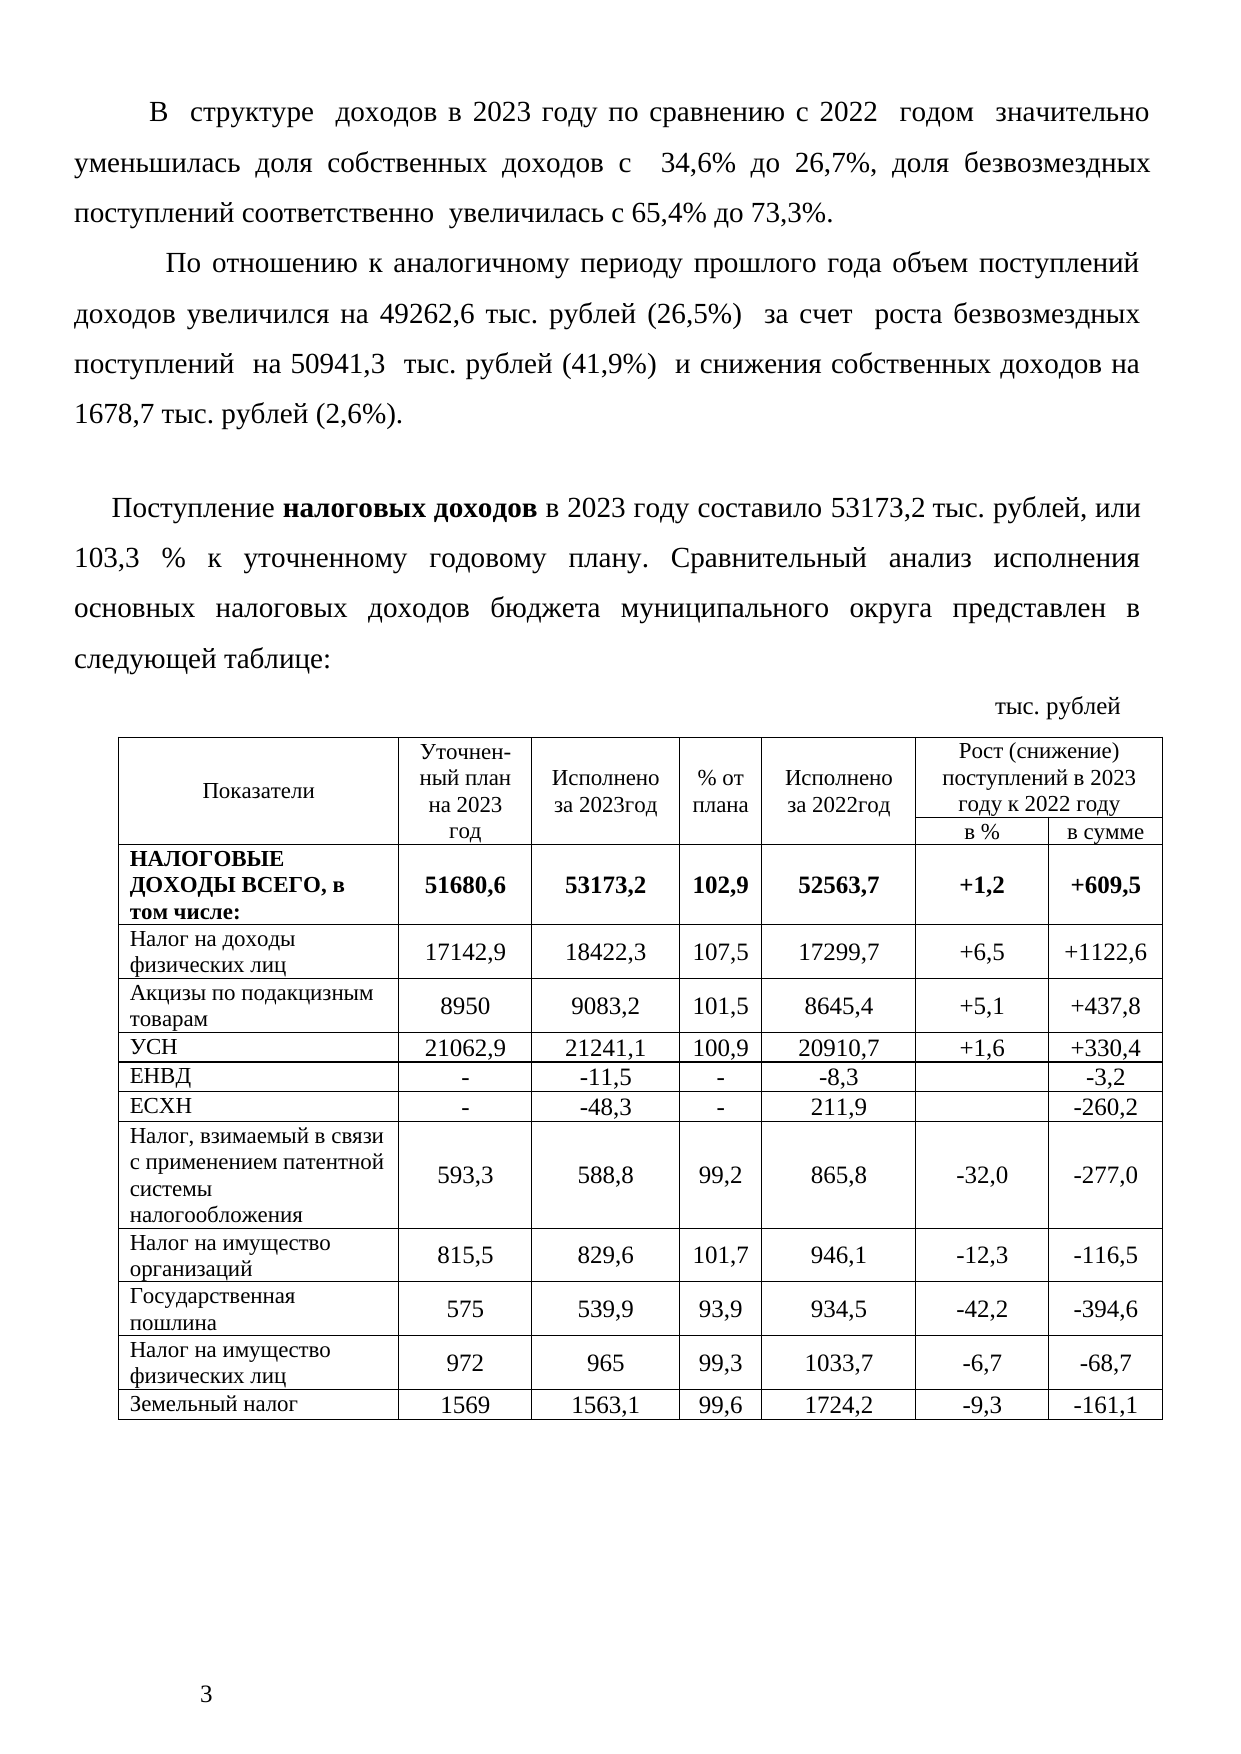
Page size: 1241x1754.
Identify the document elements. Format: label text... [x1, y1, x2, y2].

table_cell 9083,2 [532, 979, 679, 1032]
table_cell -394,6 [1049, 1282, 1162, 1335]
table_cell 8950 [399, 979, 531, 1032]
table_cell 17142,9 [399, 925, 531, 978]
table_cell ЕНВД [119, 1063, 398, 1091]
text тыс. рублей [74, 691, 1152, 720]
table_cell 21062,9 [399, 1033, 531, 1061]
table_cell 211,9 [762, 1092, 915, 1121]
table_header Рост (снижение) поступлений в 2023 году к 2022 году [916, 738, 1162, 817]
table_cell Налог, взимаемый в связи с применением патентной системы налогообложения [119, 1122, 398, 1227]
table_cell 593,3 [399, 1122, 531, 1227]
table_cell в сумме [1049, 818, 1162, 844]
table_cell 1033,7 [762, 1336, 915, 1389]
table_cell 21241,1 [532, 1033, 679, 1061]
table_cell +609,5 [1049, 845, 1162, 924]
table_cell - [399, 1063, 531, 1091]
table_cell +330,4 [1049, 1033, 1162, 1061]
table_cell 1563,1 [532, 1390, 679, 1418]
table_cell 946,1 [762, 1229, 915, 1281]
table_cell - [399, 1092, 531, 1121]
table_cell 965 [532, 1336, 679, 1389]
text В структуре доходов в 2023 году по сравнению с 2022 годом значительно уменьшилась доля собственных доходов с 34,6% до 26,7%, доля безвозмездных поступлений соответственно увеличилась с 65,4% до 73,3%. [74, 94, 1152, 229]
table_cell -42,2 [916, 1282, 1048, 1335]
table_cell Налог на имущество физических лиц [119, 1336, 398, 1389]
table_header Показатели [119, 738, 398, 844]
table_cell 8645,4 [762, 979, 915, 1032]
table_cell 18422,3 [532, 925, 679, 978]
table_cell Государственная пошлина [119, 1282, 398, 1335]
table_cell +6,5 [916, 925, 1048, 978]
table_cell [916, 1092, 1048, 1121]
table_cell -277,0 [1049, 1122, 1162, 1227]
table_cell 100,9 [680, 1033, 761, 1061]
table_cell 815,5 [399, 1229, 531, 1281]
table_cell 101,5 [680, 979, 761, 1032]
table_cell Налог на имущество организаций [119, 1229, 398, 1281]
table_cell -11,5 [532, 1063, 679, 1091]
table_cell 865,8 [762, 1122, 915, 1227]
table_cell -161,1 [1049, 1390, 1162, 1418]
table_cell 101,7 [680, 1229, 761, 1281]
table_cell 17299,7 [762, 925, 915, 978]
table_cell -32,0 [916, 1122, 1048, 1227]
table_cell -116,5 [1049, 1229, 1162, 1281]
table_cell 588,8 [532, 1122, 679, 1227]
text Поступление налоговых доходов в 2023 году составило 53173,2 тыс. рублей, или 103,3 % к уточненному годовому плану. Сравнительный анализ исполнения основных налоговых доходов бюджета муниципального округа представлен в следующей таблице: [74, 490, 1141, 674]
table_cell 93,9 [680, 1282, 761, 1335]
table_cell 934,5 [762, 1282, 915, 1335]
table_cell -68,7 [1049, 1336, 1162, 1389]
table_cell -260,2 [1049, 1092, 1162, 1121]
table_cell +1,6 [916, 1033, 1048, 1061]
table_cell -8,3 [762, 1063, 915, 1091]
table_header Уточнен-ный план на 2023 год [399, 738, 531, 844]
table_cell 102,9 [680, 845, 761, 924]
table_cell 99,6 [680, 1390, 761, 1418]
table_cell - [680, 1092, 761, 1121]
table_cell -3,2 [1049, 1063, 1162, 1091]
table_cell +1,2 [916, 845, 1048, 924]
table_cell 107,5 [680, 925, 761, 978]
table_cell 52563,7 [762, 845, 915, 924]
table_cell 829,6 [532, 1229, 679, 1281]
table_cell +5,1 [916, 979, 1048, 1032]
table_cell в % [916, 818, 1048, 844]
table_cell -6,7 [916, 1336, 1048, 1389]
table_cell -48,3 [532, 1092, 679, 1121]
table_cell 53173,2 [532, 845, 679, 924]
table_cell 1724,2 [762, 1390, 915, 1418]
table_cell 972 [399, 1336, 531, 1389]
table_cell +437,8 [1049, 979, 1162, 1032]
table_cell +1122,6 [1049, 925, 1162, 978]
table_cell Налог на доходы физических лиц [119, 925, 398, 978]
table_cell УСН [119, 1033, 398, 1061]
table_cell 575 [399, 1282, 531, 1335]
text По отношению к аналогичному периоду прошлого года объем поступлений доходов увеличился на 49262,6 тыс. рублей (26,5%) за счет роста безвозмездных поступлений на 50941,3 тыс. рублей (41,9%) и снижения собственных доходов на 1678,7 тыс. рублей (2,6%). [74, 245, 1141, 430]
table_cell -9,3 [916, 1390, 1048, 1418]
table_cell 20910,7 [762, 1033, 915, 1061]
table_header % от плана [680, 738, 761, 844]
table_cell 539,9 [532, 1282, 679, 1335]
table_cell НАЛОГОВЫЕ ДОХОДЫ ВСЕГО, в том числе: [119, 845, 398, 924]
table_cell 99,3 [680, 1336, 761, 1389]
table_cell -12,3 [916, 1229, 1048, 1281]
table_cell 1569 [399, 1390, 531, 1418]
table_header Исполнено за 2023год [532, 738, 679, 844]
table_cell Акцизы по подакцизным товарам [119, 979, 398, 1032]
table_cell Земельный налог [119, 1390, 398, 1418]
table_cell - [680, 1063, 761, 1091]
table_cell ЕСХН [119, 1092, 398, 1121]
table_cell 51680,6 [399, 845, 531, 924]
table_cell [916, 1063, 1048, 1091]
table_header Исполнено за 2022год [762, 738, 915, 844]
table_cell 99,2 [680, 1122, 761, 1227]
